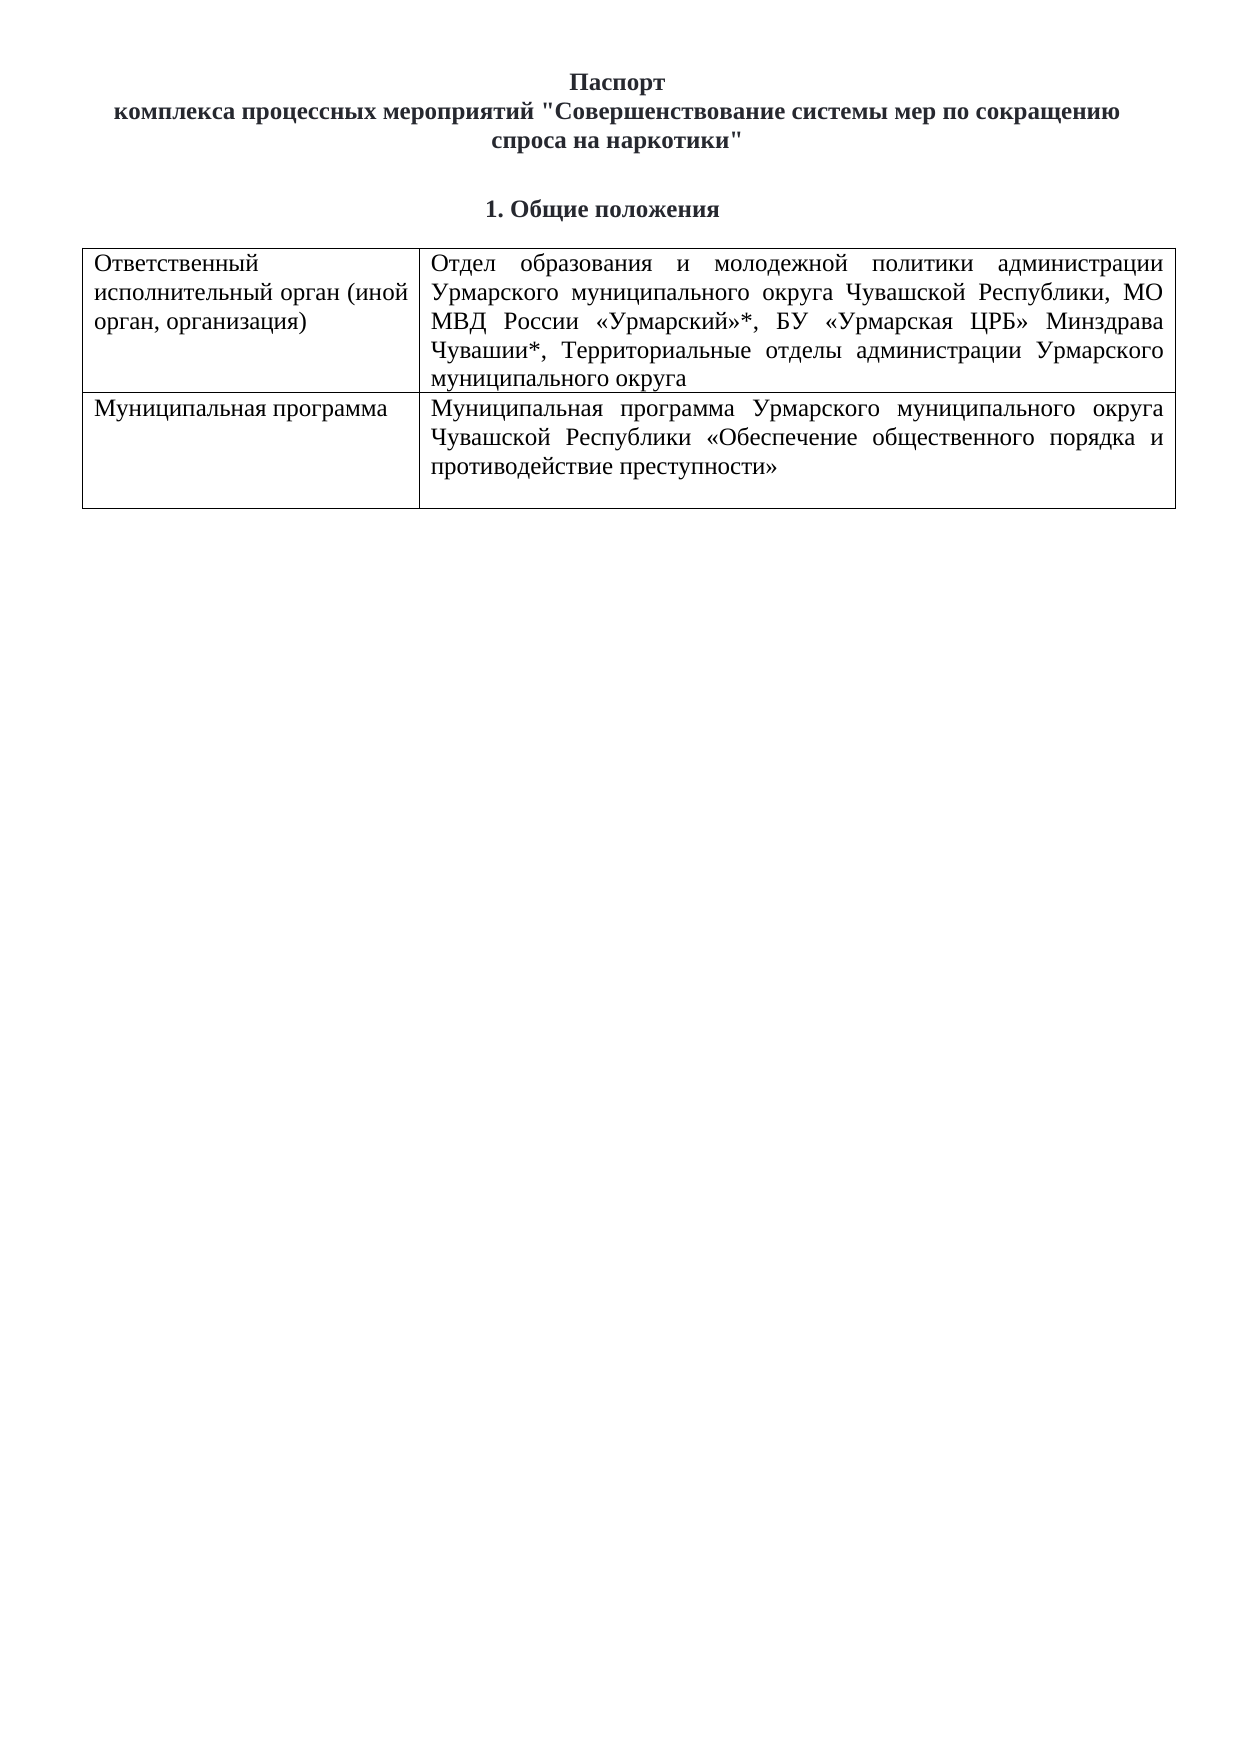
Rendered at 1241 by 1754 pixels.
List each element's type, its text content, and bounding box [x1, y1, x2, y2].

table_header Ответственный исполнительный орган (иной орган, организация) [83, 249, 419, 392]
text Паспорт комплекса процессных мероприятий "Совершенствование системы мер по сокращению спроса на наркотики" [83, 67, 1152, 154]
text 1. Общие положения [53, 194, 1152, 222]
table_cell Муниципальная программа Урмарского муниципального округа Чувашской Республики «Обеспечение общественного порядка и противодействие преступности» [420, 393, 1175, 508]
table_cell Муниципальная программа [83, 393, 419, 508]
table_header Отдел образования и молодежной политики администрации Урмарского муниципального округа Чувашской Республики, МО МВД России «Урмарский»*, БУ «Урмарская ЦРБ» Минздрава Чувашии*, Территориальные отделы администрации Урмарского муниципального округа [420, 249, 1175, 392]
